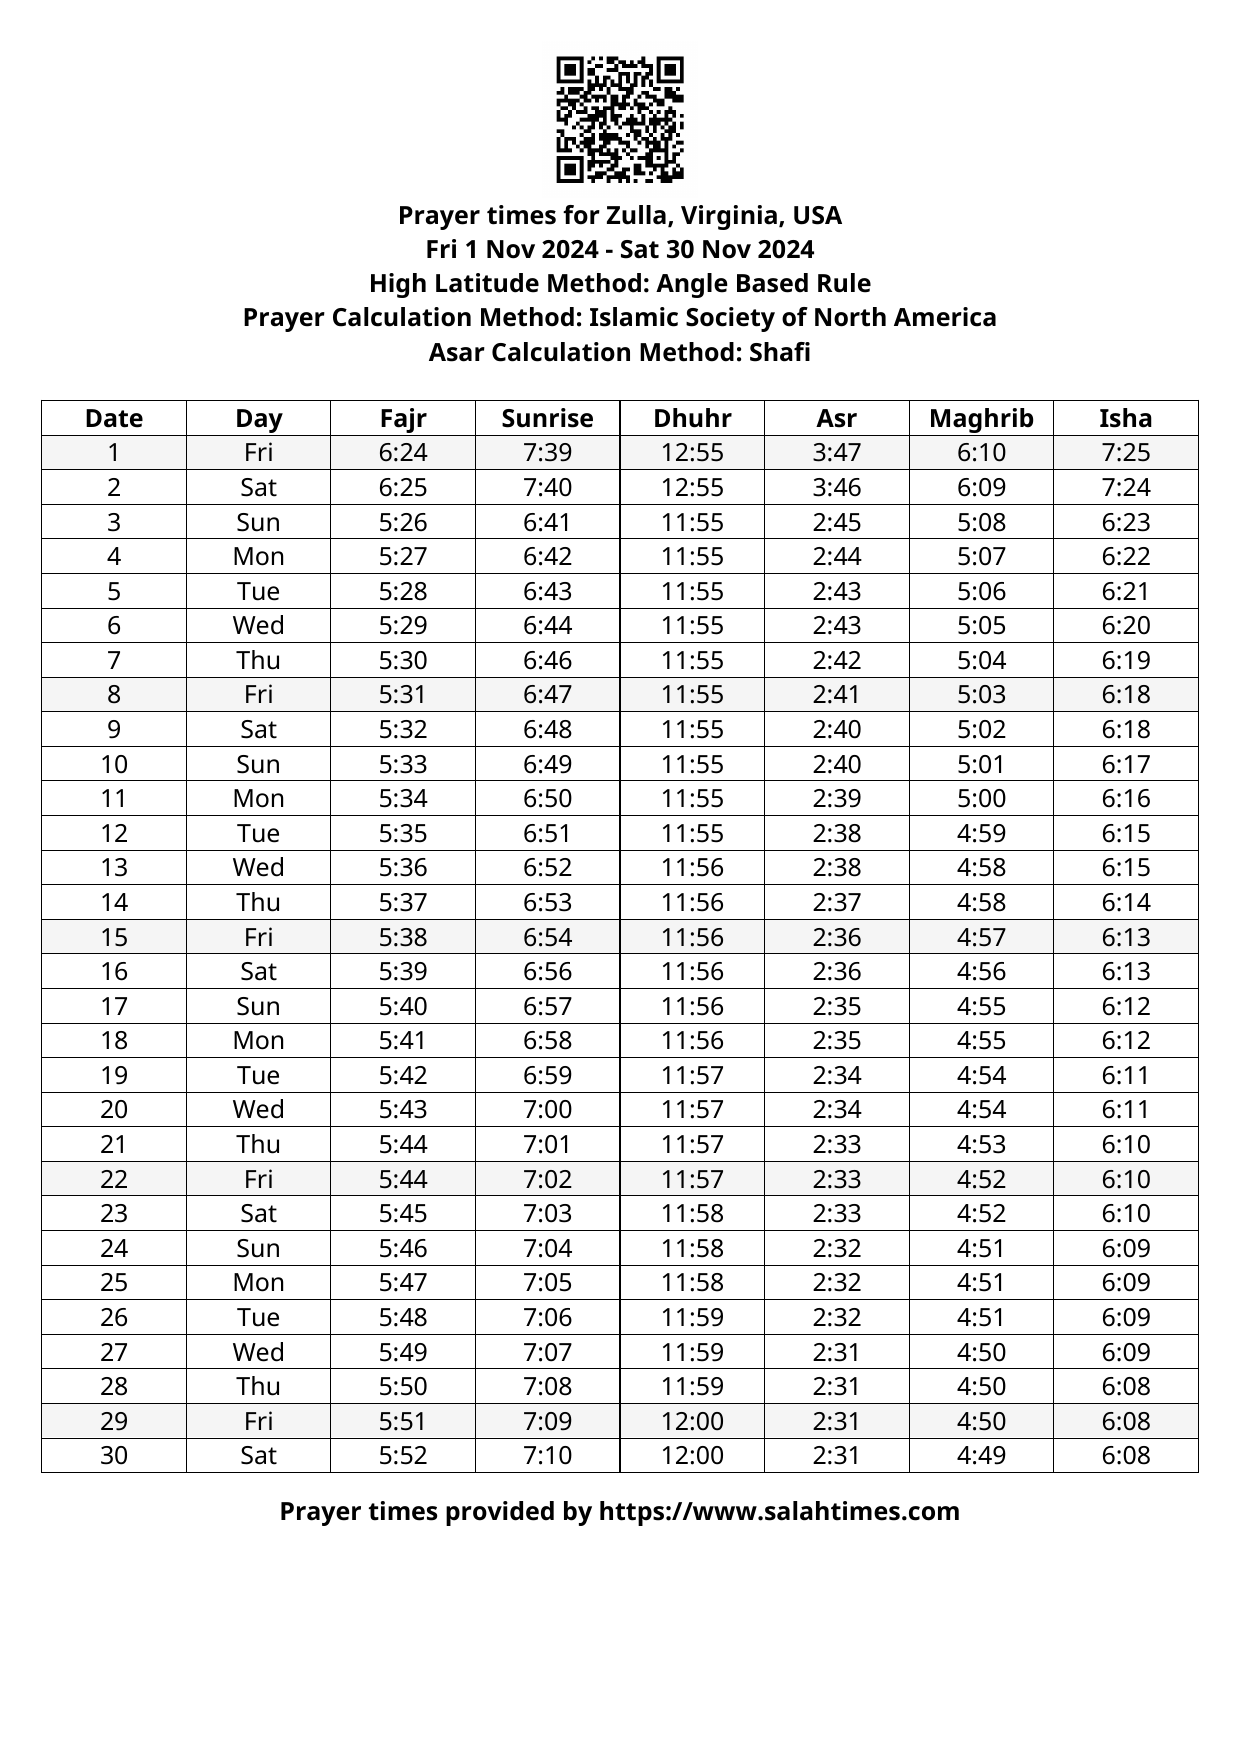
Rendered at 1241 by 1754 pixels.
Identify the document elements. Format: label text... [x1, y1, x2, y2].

table_cell 8 [42, 678, 186, 711]
table_cell 11:55 [621, 712, 764, 746]
table_cell 6:12 [1054, 1024, 1198, 1057]
table_cell 5:30 [331, 643, 475, 677]
table_header Isha [1054, 401, 1198, 434]
table_cell 3 [42, 505, 186, 538]
table_cell Sat [187, 470, 330, 504]
table_cell 6:08 [1054, 1404, 1198, 1437]
table_cell 6:10 [1054, 1162, 1198, 1195]
table_cell 3:47 [765, 436, 909, 469]
table_cell 6:22 [1054, 539, 1198, 573]
table_cell 2:33 [765, 1127, 909, 1161]
text High Latitude Method: Angle Based Rule [42, 266, 1198, 300]
table_cell 17 [42, 989, 186, 1022]
table_cell 11:55 [621, 643, 764, 677]
table_cell 5:39 [331, 954, 475, 988]
table_cell 2:43 [765, 609, 909, 642]
table_cell 11:56 [621, 989, 764, 1022]
table_cell 6:25 [331, 470, 475, 504]
table_cell 6:23 [1054, 505, 1198, 538]
table_cell Mon [187, 781, 330, 815]
table_cell 6:13 [1054, 954, 1198, 988]
table_cell 5:37 [331, 885, 475, 919]
table_cell 6:57 [476, 989, 619, 1022]
table_cell 12:55 [621, 470, 764, 504]
table_cell 5:26 [331, 505, 475, 538]
table_cell 4:52 [910, 1196, 1053, 1230]
table_cell 5 [42, 574, 186, 607]
table_cell 19 [42, 1058, 186, 1092]
table_cell 2:35 [765, 1024, 909, 1057]
table_cell 5:01 [910, 747, 1053, 780]
table_cell 6:24 [331, 436, 475, 469]
table_cell 7:39 [476, 436, 619, 469]
table_cell 6:42 [476, 539, 619, 573]
table_cell 5:49 [331, 1335, 475, 1368]
table_cell 6:19 [1054, 643, 1198, 677]
table_cell 2:36 [765, 920, 909, 953]
table_cell 4 [42, 539, 186, 573]
table_cell 2:39 [765, 781, 909, 815]
table_cell 12:55 [621, 436, 764, 469]
table_cell 6:21 [1054, 574, 1198, 607]
table_cell 7:06 [476, 1300, 619, 1334]
table_cell 6:18 [1054, 678, 1198, 711]
table_cell Tue [187, 1058, 330, 1092]
table_cell 7:02 [476, 1162, 619, 1195]
table_cell 2:36 [765, 954, 909, 988]
table_cell 5:31 [331, 678, 475, 711]
table_cell 5:35 [331, 816, 475, 849]
table_cell 5:50 [331, 1369, 475, 1403]
table_cell 6:09 [1054, 1266, 1198, 1299]
table_cell Fri [187, 920, 330, 953]
table_cell 4:54 [910, 1093, 1053, 1126]
table_cell 6:15 [1054, 851, 1198, 884]
text Prayer times provided by https://www.salahtimes.com [42, 1494, 1198, 1528]
table_cell 5:00 [910, 781, 1053, 815]
table_cell 2:43 [765, 574, 909, 607]
table_cell 11:57 [621, 1127, 764, 1161]
table_cell Sun [187, 989, 330, 1022]
table_cell 26 [42, 1300, 186, 1334]
table_cell Sat [187, 1439, 330, 1472]
table_cell 7:04 [476, 1231, 619, 1264]
table_cell 6:56 [476, 954, 619, 988]
table_cell 4:55 [910, 989, 1053, 1022]
table_cell 5:45 [331, 1196, 475, 1230]
table_cell 4:54 [910, 1058, 1053, 1092]
table_cell Mon [187, 1024, 330, 1057]
table_cell 2:33 [765, 1162, 909, 1195]
table_cell 11:55 [621, 505, 764, 538]
table_header Date [42, 401, 186, 434]
table_cell 12:00 [621, 1404, 764, 1437]
table_cell 12 [42, 816, 186, 849]
table_cell 2:32 [765, 1231, 909, 1264]
table_cell 4:58 [910, 885, 1053, 919]
table_header Maghrib [910, 401, 1053, 434]
table_cell Wed [187, 1093, 330, 1126]
table_cell 6:58 [476, 1024, 619, 1057]
table_cell 6:44 [476, 609, 619, 642]
text Asar Calculation Method: Shafi [42, 334, 1198, 368]
table_cell 6:17 [1054, 747, 1198, 780]
table_cell 6:10 [1054, 1196, 1198, 1230]
table_cell 12:00 [621, 1439, 764, 1472]
table_cell 6:13 [1054, 920, 1198, 953]
table_cell 2:31 [765, 1369, 909, 1403]
table_cell 6:53 [476, 885, 619, 919]
table_cell 5:08 [910, 505, 1053, 538]
table_cell 5:40 [331, 989, 475, 1022]
table_cell 4:56 [910, 954, 1053, 988]
table_cell 5:07 [910, 539, 1053, 573]
table_header Sunrise [476, 401, 619, 434]
table_cell 6:09 [1054, 1335, 1198, 1368]
table_cell Tue [187, 1300, 330, 1334]
table_cell 6:09 [1054, 1231, 1198, 1264]
table_cell 11:55 [621, 747, 764, 780]
table_cell 2:35 [765, 989, 909, 1022]
table_cell 4:51 [910, 1266, 1053, 1299]
table_cell Fri [187, 1404, 330, 1437]
table_cell 4:58 [910, 851, 1053, 884]
table_header Fajr [331, 401, 475, 434]
table_cell 2:44 [765, 539, 909, 573]
table_cell 6:54 [476, 920, 619, 953]
table_cell 24 [42, 1231, 186, 1264]
table_cell 6:11 [1054, 1058, 1198, 1092]
text Prayer times for Zulla, Virginia, USA [42, 198, 1198, 232]
table_cell 11:55 [621, 678, 764, 711]
table_cell 4:51 [910, 1300, 1053, 1334]
table_cell Sat [187, 1196, 330, 1230]
table_cell 5:29 [331, 609, 475, 642]
table_cell 13 [42, 851, 186, 884]
table_cell 21 [42, 1127, 186, 1161]
table_cell 6:16 [1054, 781, 1198, 815]
table_cell 5:41 [331, 1024, 475, 1057]
table_cell 5:05 [910, 609, 1053, 642]
table_cell 11:56 [621, 954, 764, 988]
table_cell Mon [187, 1266, 330, 1299]
table_cell 10 [42, 747, 186, 780]
table_cell 5:06 [910, 574, 1053, 607]
table_cell 5:51 [331, 1404, 475, 1437]
table_cell 6:18 [1054, 712, 1198, 746]
table_cell 5:38 [331, 920, 475, 953]
table_cell 1 [42, 436, 186, 469]
table_cell 6:09 [910, 470, 1053, 504]
text Prayer Calculation Method: Islamic Society of North America [42, 300, 1198, 334]
table_cell 9 [42, 712, 186, 746]
table_cell 11:55 [621, 609, 764, 642]
table_cell 5:03 [910, 678, 1053, 711]
table_cell 6:51 [476, 816, 619, 849]
table_cell 6:20 [1054, 609, 1198, 642]
table_cell 6:08 [1054, 1439, 1198, 1472]
table_cell 6:52 [476, 851, 619, 884]
table_cell Fri [187, 1162, 330, 1195]
table_cell 7 [42, 643, 186, 677]
table_cell 6:08 [1054, 1369, 1198, 1403]
table_cell 4:59 [910, 816, 1053, 849]
table_cell 6 [42, 609, 186, 642]
table_cell 18 [42, 1024, 186, 1057]
table_cell 11:56 [621, 851, 764, 884]
table_cell 11:55 [621, 816, 764, 849]
table_cell 5:02 [910, 712, 1053, 746]
table_cell 5:42 [331, 1058, 475, 1092]
table_cell 7:08 [476, 1369, 619, 1403]
table_cell 7:00 [476, 1093, 619, 1126]
table_cell 6:10 [1054, 1127, 1198, 1161]
table_cell Thu [187, 643, 330, 677]
table_cell 7:10 [476, 1439, 619, 1472]
table_cell 2:33 [765, 1196, 909, 1230]
table_cell Sat [187, 954, 330, 988]
table_cell 5:32 [331, 712, 475, 746]
table_cell 14 [42, 885, 186, 919]
table_cell 7:24 [1054, 470, 1198, 504]
table_cell Wed [187, 851, 330, 884]
table_cell 5:36 [331, 851, 475, 884]
picture [542, 41, 699, 198]
table_cell 2:40 [765, 747, 909, 780]
table_cell 20 [42, 1093, 186, 1126]
table_cell Sat [187, 712, 330, 746]
table_cell 2:42 [765, 643, 909, 677]
table_cell Mon [187, 539, 330, 573]
table_cell 5:28 [331, 574, 475, 607]
table_cell 16 [42, 954, 186, 988]
table_cell 11:55 [621, 539, 764, 573]
table_cell 23 [42, 1196, 186, 1230]
table_cell 11:55 [621, 574, 764, 607]
table_cell 4:50 [910, 1335, 1053, 1368]
table_cell 4:53 [910, 1127, 1053, 1161]
table_cell 2:31 [765, 1439, 909, 1472]
table_cell 6:14 [1054, 885, 1198, 919]
table_cell 11:56 [621, 1024, 764, 1057]
table_cell 2:31 [765, 1335, 909, 1368]
table_cell 5:44 [331, 1127, 475, 1161]
table_cell 6:43 [476, 574, 619, 607]
table_cell 5:43 [331, 1093, 475, 1126]
table_cell 4:52 [910, 1162, 1053, 1195]
table_cell 6:48 [476, 712, 619, 746]
table_cell 2:38 [765, 816, 909, 849]
table_cell 7:40 [476, 470, 619, 504]
table_cell 4:51 [910, 1231, 1053, 1264]
table_cell 22 [42, 1162, 186, 1195]
table_cell 4:57 [910, 920, 1053, 953]
table_cell 4:50 [910, 1369, 1053, 1403]
table_cell Fri [187, 678, 330, 711]
table_cell 4:55 [910, 1024, 1053, 1057]
table_cell 5:27 [331, 539, 475, 573]
table_cell 11:59 [621, 1369, 764, 1403]
table_cell 5:04 [910, 643, 1053, 677]
table_cell 5:44 [331, 1162, 475, 1195]
table_cell 6:15 [1054, 816, 1198, 849]
table_cell 2:31 [765, 1404, 909, 1437]
table_cell 2:38 [765, 851, 909, 884]
table_cell 6:09 [1054, 1300, 1198, 1334]
table_cell 2:32 [765, 1300, 909, 1334]
table_cell 11:56 [621, 920, 764, 953]
table_cell 5:33 [331, 747, 475, 780]
table_cell 7:25 [1054, 436, 1198, 469]
table_cell 2:40 [765, 712, 909, 746]
table_cell Tue [187, 574, 330, 607]
table_cell 6:11 [1054, 1093, 1198, 1126]
table_cell 5:47 [331, 1266, 475, 1299]
table_cell 11:58 [621, 1266, 764, 1299]
table_cell 11:57 [621, 1058, 764, 1092]
table_cell 7:09 [476, 1404, 619, 1437]
table_cell 15 [42, 920, 186, 953]
table_cell 29 [42, 1404, 186, 1437]
table_cell 11:58 [621, 1196, 764, 1230]
table_cell 6:12 [1054, 989, 1198, 1022]
table_cell 11:59 [621, 1300, 764, 1334]
table_cell Fri [187, 436, 330, 469]
table_cell 5:48 [331, 1300, 475, 1334]
table_cell 4:50 [910, 1404, 1053, 1437]
table_cell 6:47 [476, 678, 619, 711]
table_cell Thu [187, 885, 330, 919]
table_cell 30 [42, 1439, 186, 1472]
table_header Day [187, 401, 330, 434]
table_cell Sun [187, 747, 330, 780]
text Fri 1 Nov 2024 - Sat 30 Nov 2024 [42, 232, 1198, 266]
table_cell 27 [42, 1335, 186, 1368]
table_cell 11 [42, 781, 186, 815]
table_cell 11:59 [621, 1335, 764, 1368]
table_header Asr [765, 401, 909, 434]
table_cell 11:58 [621, 1231, 764, 1264]
table_cell 25 [42, 1266, 186, 1299]
table_cell Wed [187, 609, 330, 642]
table_cell 28 [42, 1369, 186, 1403]
table_cell 11:57 [621, 1162, 764, 1195]
table_cell 2:34 [765, 1093, 909, 1126]
table_cell 3:46 [765, 470, 909, 504]
table_cell Sun [187, 505, 330, 538]
table_cell 7:05 [476, 1266, 619, 1299]
table_cell 5:46 [331, 1231, 475, 1264]
table_cell 2:37 [765, 885, 909, 919]
table_cell 4:49 [910, 1439, 1053, 1472]
table_cell 7:03 [476, 1196, 619, 1230]
table_cell 6:50 [476, 781, 619, 815]
table_cell Thu [187, 1369, 330, 1403]
table_cell 2 [42, 470, 186, 504]
table_cell 6:49 [476, 747, 619, 780]
table_cell Sun [187, 1231, 330, 1264]
table_cell Wed [187, 1335, 330, 1368]
table_cell Tue [187, 816, 330, 849]
table_cell 6:59 [476, 1058, 619, 1092]
table_cell Thu [187, 1127, 330, 1161]
table_cell 2:41 [765, 678, 909, 711]
table_cell 6:41 [476, 505, 619, 538]
table_cell 2:45 [765, 505, 909, 538]
table_cell 7:07 [476, 1335, 619, 1368]
table_cell 2:32 [765, 1266, 909, 1299]
table_cell 5:52 [331, 1439, 475, 1472]
table_cell 11:56 [621, 885, 764, 919]
table_cell 6:46 [476, 643, 619, 677]
table_cell 11:55 [621, 781, 764, 815]
table_cell 5:34 [331, 781, 475, 815]
table_cell 2:34 [765, 1058, 909, 1092]
table_cell 11:57 [621, 1093, 764, 1126]
table_header Dhuhr [621, 401, 764, 434]
table_cell 6:10 [910, 436, 1053, 469]
table_cell 7:01 [476, 1127, 619, 1161]
